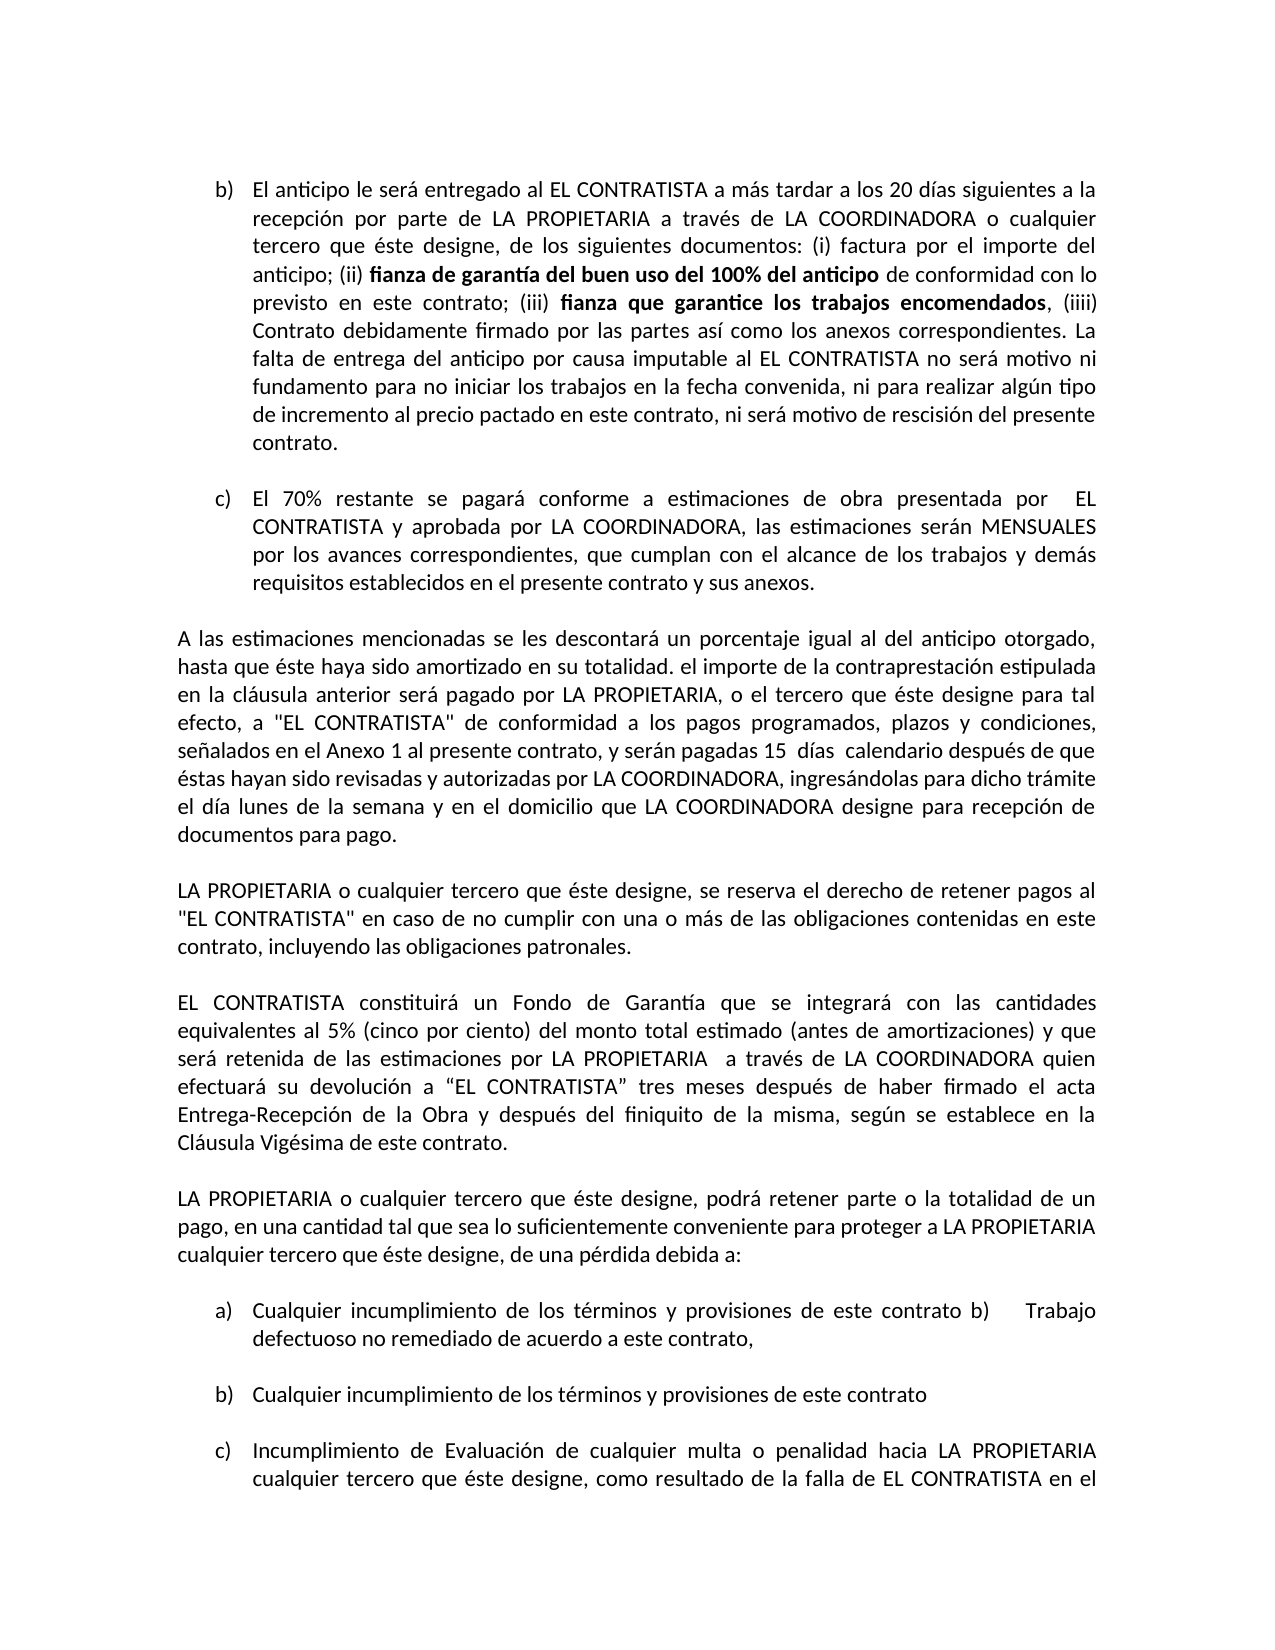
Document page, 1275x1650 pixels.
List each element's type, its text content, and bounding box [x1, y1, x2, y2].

list El 70% restante se pagará conforme a estimaciones de obra presentada por EL CONTRATISTA y aprobada por LA COORDINADORA, las estimaciones serán MENSUALES por los avances correspondientes, que cumplan con el alcance de los trabajos y demás requisitos establecidos en el presente contrato y sus anexos. [215, 484, 1098, 596]
text EL CONTRATISTA constituirá un Fondo de Garantía que se integrará con las cantidades equivalentes al 5% (cinco por ciento) del monto total estimado (antes de amortizaciones) y que será retenida de las estimaciones por LA PROPIETARIA a través de LA COORDINADORA quien efectuará su devolución a “EL CONTRATISTA” tres meses después de haber firmado el acta Entrega-Recepción de la Obra y después del finiquito de la misma, según se establece en la Cláusula Vigésima de este contrato. [177, 988, 1098, 1156]
text A las estimaciones mencionadas se les descontará un porcentaje igual al del anticipo otorgado, hasta que éste haya sido amortizado en su totalidad. el importe de la contraprestación estipulada en la cláusula anterior será pagado por LA PROPIETARIA, o el tercero que éste designe para tal efecto, a "EL CONTRATISTA" de conformidad a los pagos programados, plazos y condiciones, señalados en el Anexo 1 al presente contrato, y serán pagadas 15 días calendario después de que éstas hayan sido revisadas y autorizadas por LA COORDINADORA, ingresándolas para dicho trámite el día lunes de la semana y en el domicilio que LA COORDINADORA designe para recepción de documentos para pago. [177, 624, 1098, 848]
text LA PROPIETARIA o cualquier tercero que éste designe, podrá retener parte o la totalidad de un pago, en una cantidad tal que sea lo suficientemente conveniente para proteger a LA PROPIETARIA cualquier tercero que éste designe, de una pérdida debida a: [177, 1184, 1098, 1268]
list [215, 1437, 1098, 1493]
text LA PROPIETARIA o cualquier tercero que éste designe, se reserva el derecho de retener pagos al "EL CONTRATISTA" en caso de no cumplir con una o más de las obligaciones contenidas en este contrato, incluyendo las obligaciones patronales. [177, 876, 1098, 960]
list Cualquier incumplimiento de los términos y provisiones de este contrato b) Trabajo defectuoso no remediado de acuerdo a este contrato, [215, 1296, 1098, 1352]
list El anticipo le será entregado al EL CONTRATISTA a más tardar a los 20 días siguientes a la recepción por parte de LA PROPIETARIA a través de LA COORDINADORA o cualquier tercero que éste designe, de los siguientes documentos: (i) factura por el importe del anticipo; (ii) fianza de garantía del buen uso del 100% del anticipo de conformidad con lo previsto en este contrato; (iii) fianza que garantice los trabajos encomendados, (iiii) Contrato debidamente firmado por las partes así como los anexos correspondientes. La falta de entrega del anticipo por causa imputable al EL CONTRATISTA no será motivo ni fundamento para no iniciar los trabajos en la fecha convenida, ni para realizar algún tipo de incremento al precio pactado en este contrato, ni será motivo de rescisión del presente contrato. [215, 176, 1098, 456]
list Cualquier incumplimiento de los términos y provisiones de este contrato [215, 1381, 1098, 1408]
